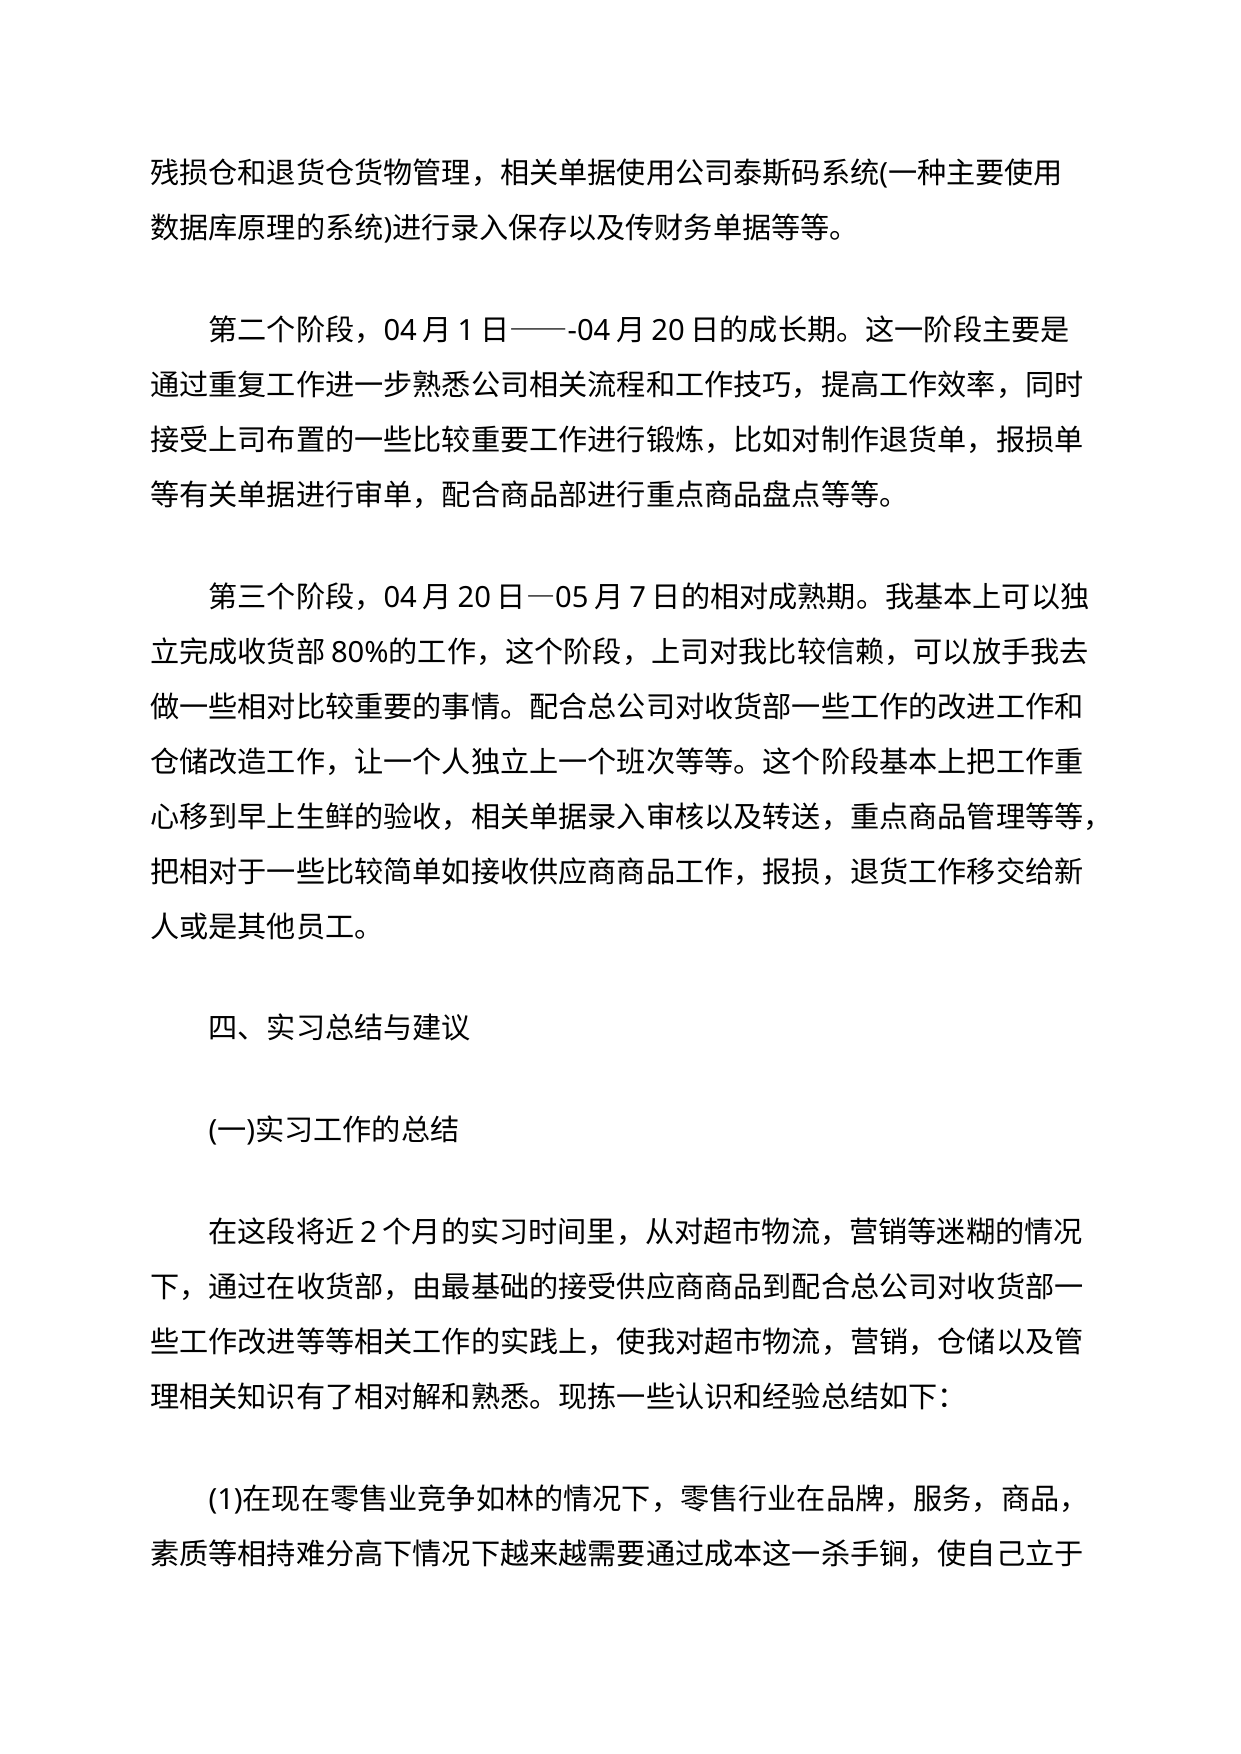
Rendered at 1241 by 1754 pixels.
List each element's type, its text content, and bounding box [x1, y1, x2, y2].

text 第三个阶段，04月20日—05月7日的相对成熟期。我基本上可以独立完成收货部80%的工作，这个阶段，上司对我比较信赖，可以放手我去做一些相对比较重要的事情。配合总公司对收货部一些工作的改进工作和仓储改造工作，让一个人独立上一个班次等等。这个阶段基本上把工作重心移到早上生鲜的验收，相关单据录入审核以及转送，重点商品管理等等，把相对于一些比较简单如接收供应商商品工作，报损，退货工作移交给新人或是其他员工。 [150, 573, 1090, 945]
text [150, 150, 1090, 247]
text 第二个阶段，04月1日——-04月20日的成长期。这一阶段主要是通过重复工作进一步熟悉公司相关流程和工作技巧，提高工作效率，同时接受上司布置的一些比较重要工作进行锻炼，比如对制作退货单，报损单等有关单据进行审单，配合商品部进行重点商品盘点等等。 [150, 307, 1090, 514]
text (一)实习工作的总结 [150, 1107, 1090, 1149]
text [150, 1475, 1090, 1572]
text 四、实习总结与建议 [150, 1005, 1090, 1047]
text 在这段将近2个月的实习时间里，从对超市物流，营销等迷糊的情况下，通过在收货部，由最基础的接受供应商商品到配合总公司对收货部一些工作改进等等相关工作的实践上，使我对超市物流，营销，仓储以及管理相关知识有了相对解和熟悉。现拣一些认识和经验总结如下： [150, 1209, 1090, 1416]
